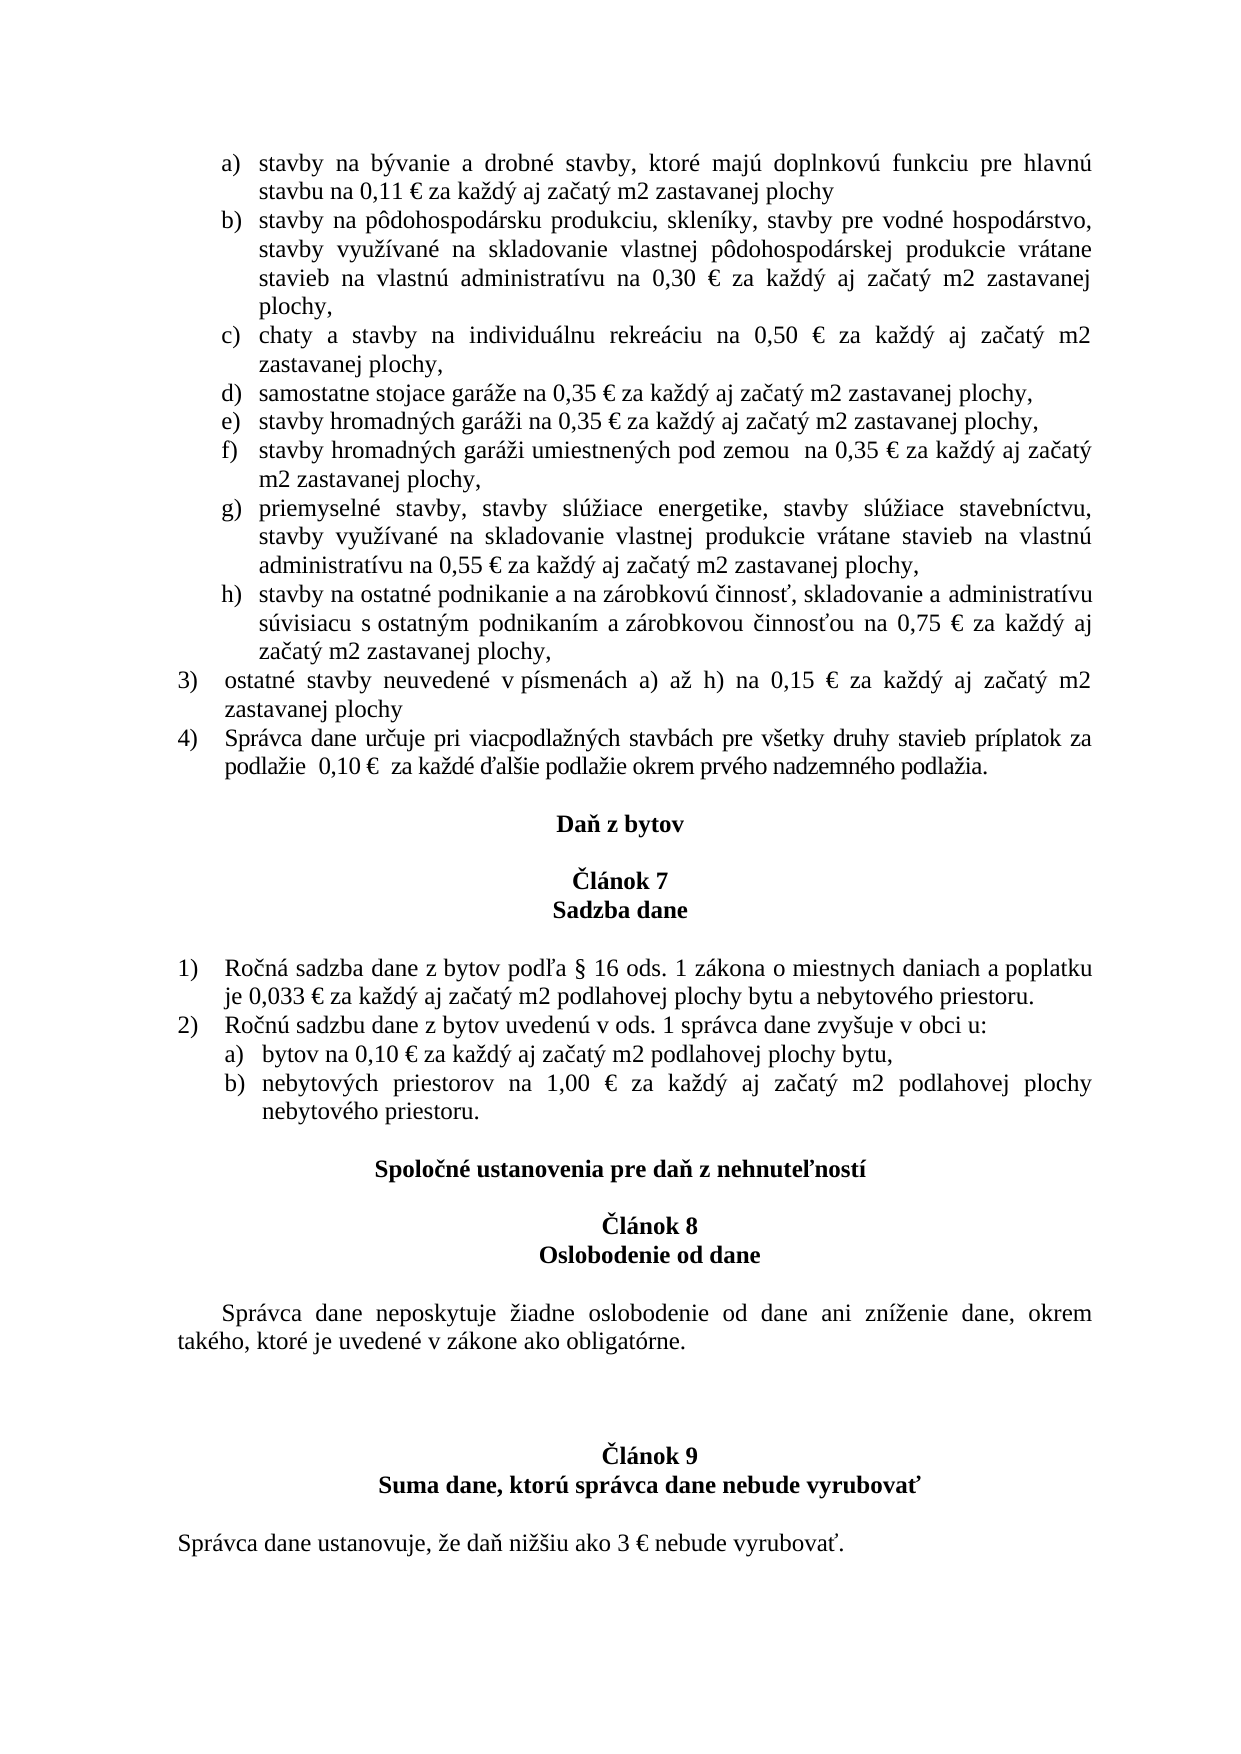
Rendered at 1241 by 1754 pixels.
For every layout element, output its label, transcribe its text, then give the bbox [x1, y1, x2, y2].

list bytov na 0,10 € za každý aj začatý m2 podlahovej plochy bytu, [224, 1039, 1093, 1068]
list Ročnú sadzbu dane z bytov uvedenú v ods. 1 správca dane zvyšuje v obci u: [177, 1010, 1093, 1039]
list priemyselné stavby, stavby slúžiace energetike, stavby slúžiace stavebníctvu, stavby využívané na skladovanie vlastnej produkcie vrátane stavieb na vlastnú administratívu na 0,55 € za každý aj začatý m2 zastavanej plochy, [221, 493, 1093, 579]
list stavby hromadných garáži umiestnených pod zemou na 0,35 € za každý aj začatý m2 zastavanej plochy, [221, 435, 1093, 493]
text Správca dane ustanovuje, že daň nižšiu ako 3 € nebude vyrubovať. [177, 1528, 1093, 1556]
text Spoločné ustanovenia pre daň z nehnuteľností [148, 1154, 1093, 1183]
text Oslobodenie od dane [207, 1240, 1093, 1269]
list stavby na bývanie a drobné stavby, ktoré majú doplnkovú funkciu pre hlavnú stavbu na 0,11 € za každý aj začatý m2 zastavanej plochy [221, 148, 1093, 205]
text Suma dane, ktorú správca dane nebude vyrubovať [207, 1470, 1093, 1499]
text Článok 8 [207, 1211, 1093, 1240]
list chaty a stavby na individuálnu rekreáciu na 0,50 € za každý aj začatý m2 zastavanej plochy, [221, 320, 1093, 378]
text Správca dane neposkytuje žiadne oslobodenie od dane ani zníženie dane, okrem takého, ktoré je uvedené v zákone ako obligatórne. [177, 1298, 1093, 1355]
text Sadzba dane [148, 895, 1093, 924]
text Článok 7 [148, 866, 1093, 895]
list nebytových priestorov na 1,00 € za každý aj začatý m2 podlahovej plochy nebytového priestoru. [224, 1068, 1093, 1125]
list stavby na pôdohospodársku produkciu, skleníky, stavby pre vodné hospodárstvo, stavby využívané na skladovanie vlastnej pôdohospodárskej produkcie vrátane stavieb na vlastnú administratívu na 0,30 € za každý aj začatý m2 zastavanej plochy, [221, 205, 1093, 320]
text Daň z bytov [148, 809, 1093, 838]
list Ročná sadzba dane z bytov podľa § 16 ods. 1 zákona o miestnych daniach a poplatku je 0,033 € za každý aj začatý m2 podlahovej plochy bytu a nebytového priestoru. [177, 953, 1093, 1010]
list stavby hromadných garáži na 0,35 € za každý aj začatý m2 zastavanej plochy, [221, 406, 1093, 435]
list stavby na ostatné podnikanie a na zárobkovú činnosť, skladovanie a administratívu súvisiacu s ostatným podnikaním a zárobkovou činnosťou na 0,75 € za každý aj začatý m2 zastavanej plochy, [221, 579, 1093, 665]
text Článok 9 [207, 1441, 1093, 1470]
list samostatne stojace garáže na 0,35 € za každý aj začatý m2 zastavanej plochy, [221, 378, 1093, 406]
list ostatné stavby neuvedené v písmenách a) až h) na 0,15 € za každý aj začatý m2 zastavanej plochy [177, 665, 1093, 723]
list Správca dane určuje pri viacpodlažných stavbách pre všetky druhy stavieb príplatok za podlažie 0,10 € za každé ďalšie podlažie okrem prvého nadzemného podlažia. [177, 723, 1093, 780]
